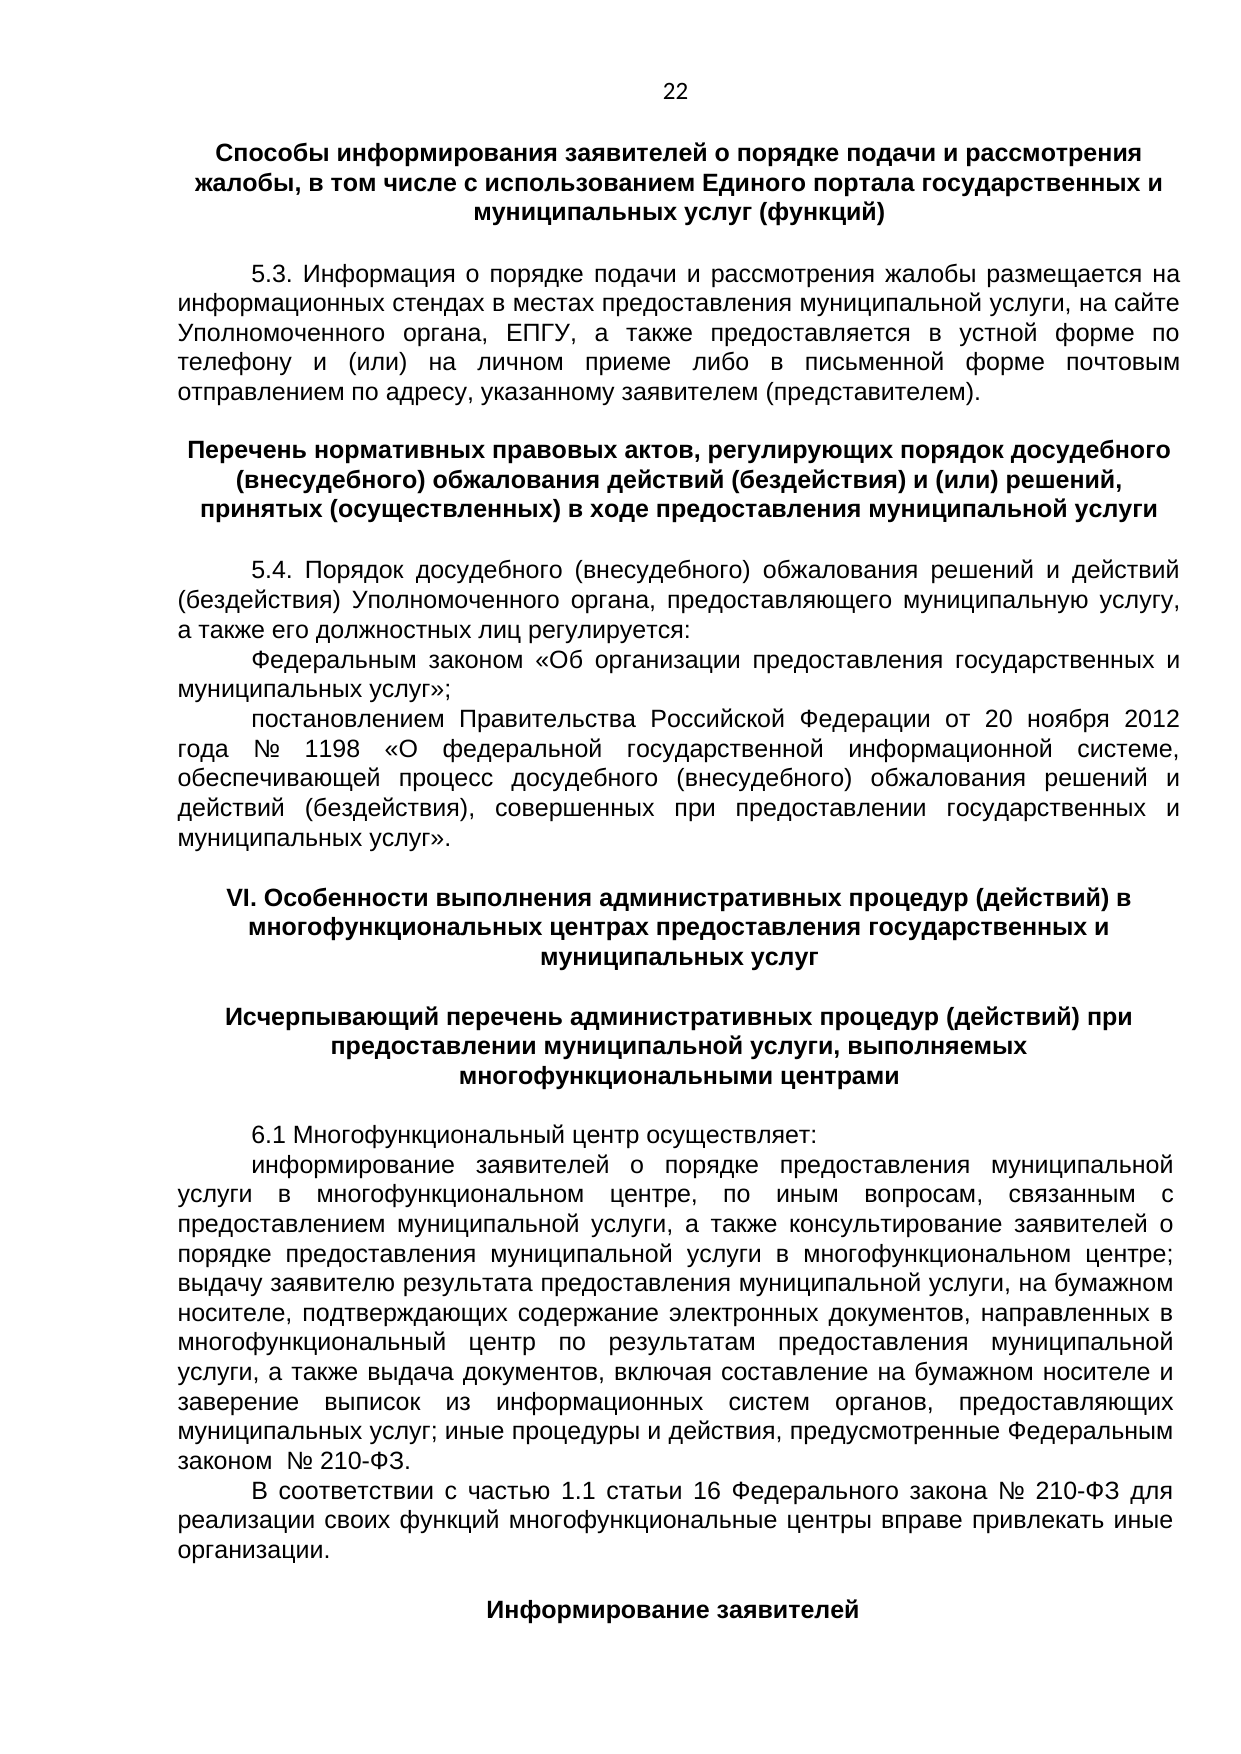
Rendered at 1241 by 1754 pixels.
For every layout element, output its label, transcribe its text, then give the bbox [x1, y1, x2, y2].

text постановлением Правительства Российской Федерации от 20 ноября 2012 года № 1198 «О федеральной государственной информационной системе, обеспечивающей процесс досудебного (внесудебного) обжалования решений и действий (бездействия), совершенных при предоставлении государственных и муниципальных услуг». [177, 704, 1181, 851]
text В соответствии с частью 1.1 статьи 16 Федерального закона № 210-ФЗ для реализации своих функций многофункциональные центры вправе привлекать иные организации. [177, 1476, 1174, 1564]
text Информирование заявителей [177, 1595, 1168, 1624]
text VI. Особенности выполнения административных процедур (действий) в многофункциональных центрах предоставления государственных и муниципальных услуг [177, 883, 1181, 971]
text 6.1 Многофункциональный центр осуществляет: [177, 1120, 1174, 1149]
text Перечень нормативных правовых актов, регулирующих порядок досудебного (внесудебного) обжалования действий (бездействия) и (или) решений, принятых (осуществленных) в ходе предоставления муниципальной услуги [177, 435, 1181, 523]
text 5.3. Информация о порядке подачи и рассмотрения жалобы размещается на информационных стендах в местах предоставления муниципальной услуги, на сайте Уполномоченного органа, ЕПГУ, а также предоставляется в устной форме по телефону и (или) на личном приеме либо в письменной форме почтовым отправлением по адресу, указанному заявителем (представителем). [177, 258, 1181, 406]
text Способы информирования заявителей о порядке подачи и рассмотрения жалобы, в том числе с использованием Единого портала государственных и муниципальных услуг (функций) [177, 138, 1181, 226]
text 5.4. Порядок досудебного (внесудебного) обжалования решений и действий (бездействия) Уполномоченного органа, предоставляющего муниципальную услугу, а также его должностных лиц регулируется: [177, 556, 1181, 643]
text информирование заявителей о порядке предоставления муниципальной услуги в многофункциональном центре, по иным вопросам, связанным с предоставлением муниципальной услуги, а также консультирование заявителей о порядке предоставления муниципальной услуги в многофункциональном центре; выдачу заявителю результата предоставления муниципальной услуги, на бумажном носителе, подтверждающих содержание электронных документов, направленных в многофункциональный центр по результатам предоставления муниципальной услуги, а также выдача документов, включая составление на бумажном носителе и заверение выписок из информационных систем органов, предоставляющих муниципальных услуг; иные процедуры и действия, предусмотренные Федеральным законом № 210-ФЗ. [177, 1150, 1174, 1474]
text Исчерпывающий перечень административных процедур (действий) при предоставлении муниципальной услуги, выполняемых многофункциональными центрами [177, 1002, 1181, 1089]
text Федеральным законом «Об организации предоставления государственных и муниципальных услуг»; [177, 645, 1181, 703]
